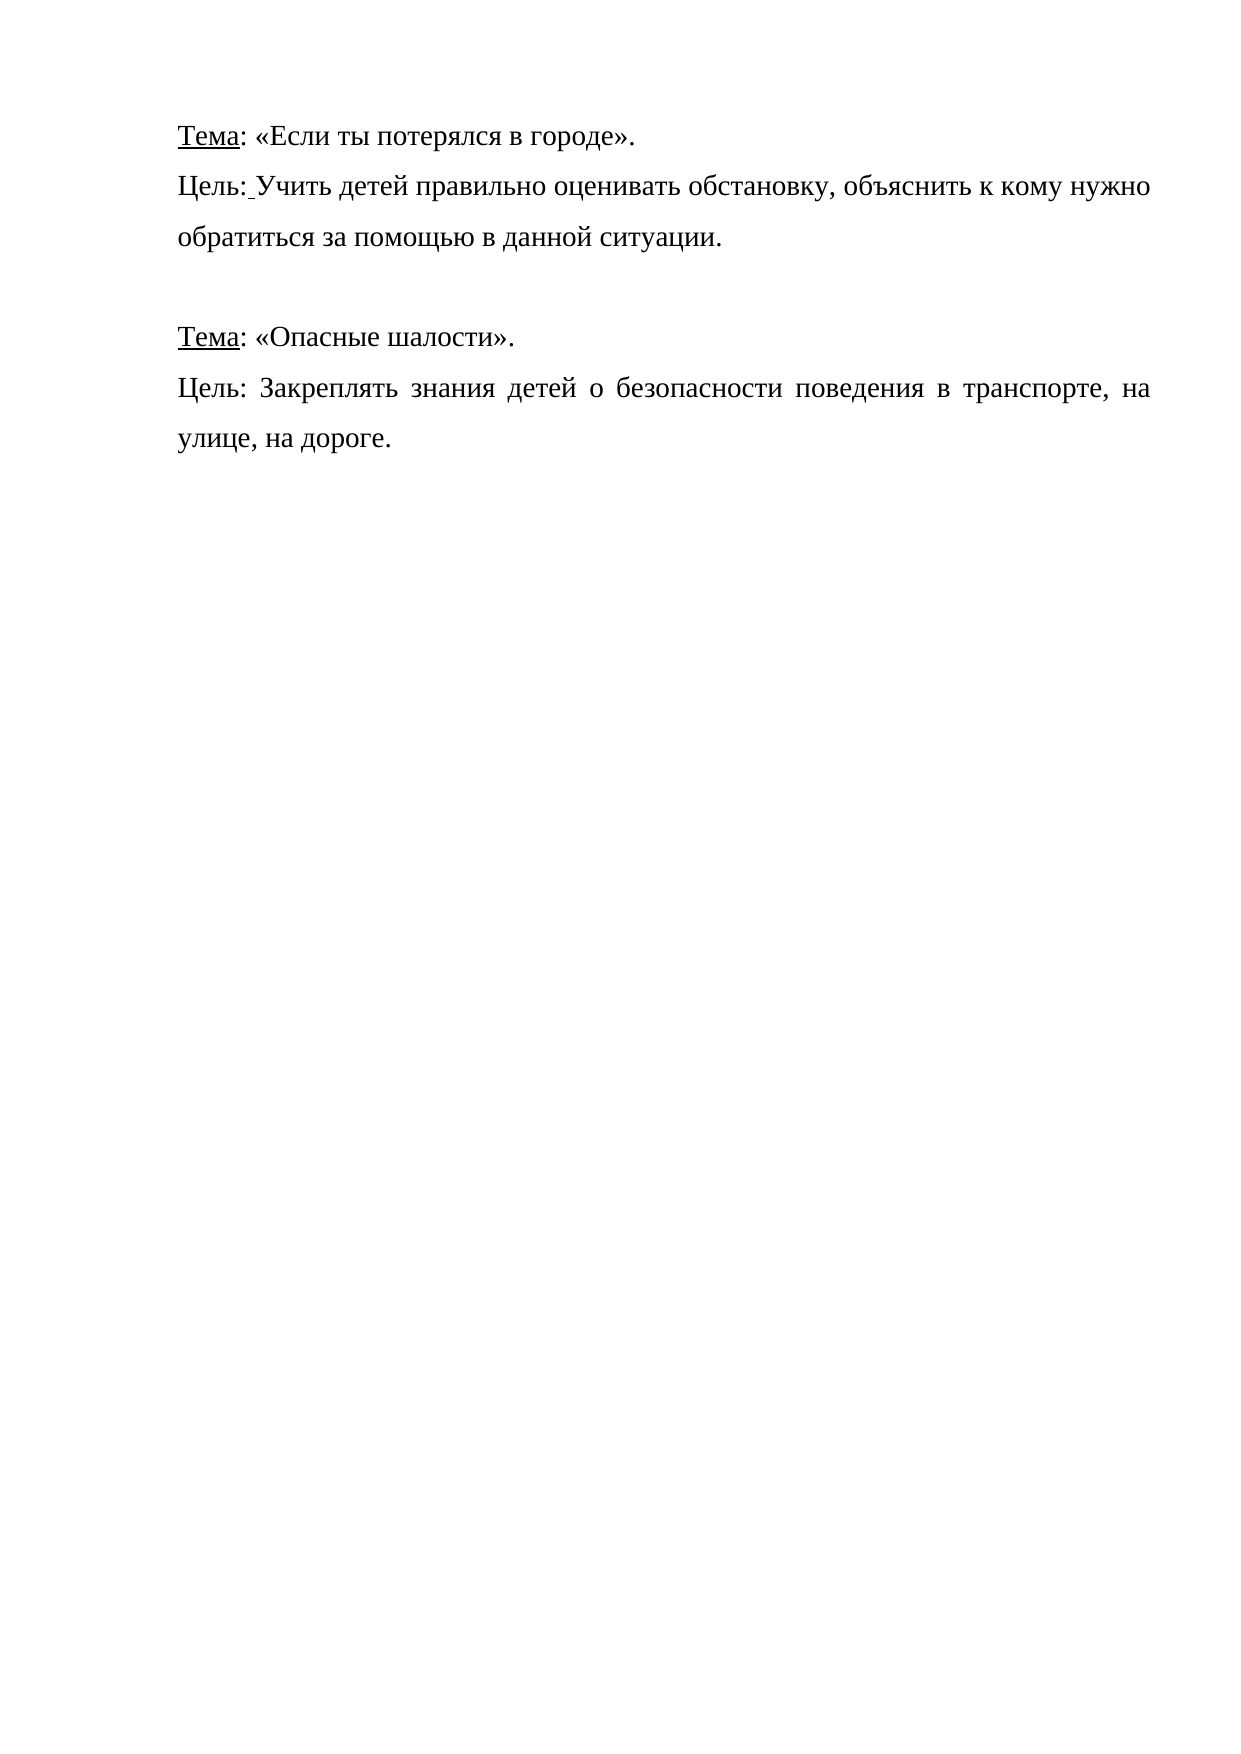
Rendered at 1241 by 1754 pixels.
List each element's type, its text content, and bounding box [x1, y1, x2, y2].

text Цель: Закреплять знания детей о безопасности поведения в транспорте, на улице, на дороге. [177, 370, 1152, 453]
text Тема: «Если ты потерялся в городе». [177, 118, 1152, 152]
text Тема: «Опасные шалости». [177, 319, 1152, 353]
text Цель: Учить детей правильно оценивать обстановку, объяснить к кому нужно обратиться за помощью в данной ситуации. [177, 168, 1152, 252]
